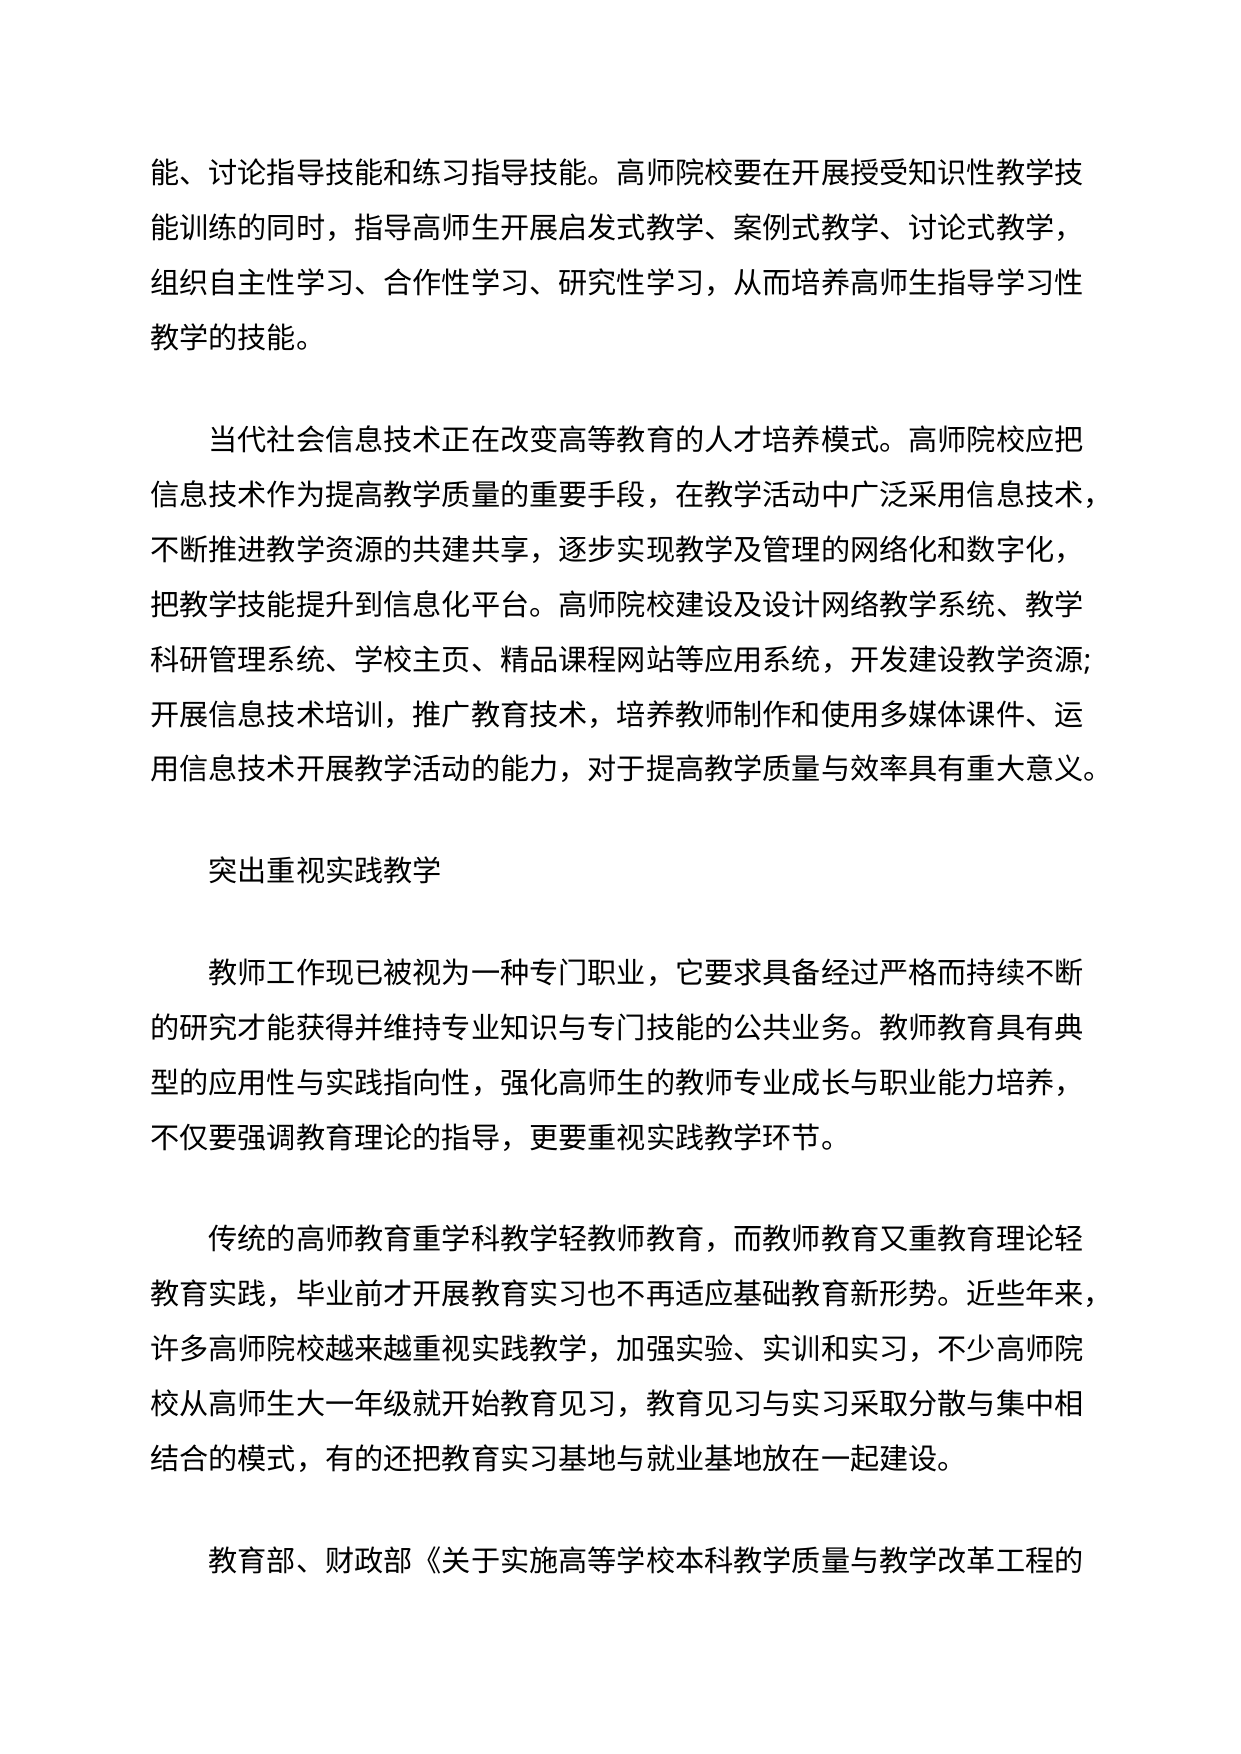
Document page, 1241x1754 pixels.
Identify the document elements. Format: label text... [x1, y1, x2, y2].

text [150, 150, 1090, 357]
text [150, 1537, 1090, 1579]
text 教师工作现已被视为一种专门职业，它要求具备经过严格而持续不断的研究才能获得并维持专业知识与专门技能的公共业务。教师教育具有典型的应用性与实践指向性，强化高师生的教师专业成长与职业能力培养，不仅要强调教育理论的指导，更要重视实践教学环节。 [150, 949, 1090, 1156]
text 当代社会信息技术正在改变高等教育的人才培养模式。高师院校应把信息技术作为提高教学质量的重要手段，在教学活动中广泛采用信息技术，不断推进教学资源的共建共享，逐步实现教学及管理的网络化和数字化，把教学技能提升到信息化平台。高师院校建设及设计网络教学系统、教学科研管理系统、学校主页、精品课程网站等应用系统，开发建设教学资源;开展信息技术培训，推广教育技术，培养教师制作和使用多媒体课件、运用信息技术开展教学活动的能力，对于提高教学质量与效率具有重大意义。 [150, 416, 1090, 788]
text 突出重视实践教学 [150, 848, 1090, 890]
text 传统的高师教育重学科教学轻教师教育，而教师教育又重教育理论轻教育实践，毕业前才开展教育实习也不再适应基础教育新形势。近些年来，许多高师院校越来越重视实践教学，加强实验、实训和实习，不少高师院校从高师生大一年级就开始教育见习，教育见习与实习采取分散与集中相结合的模式，有的还把教育实习基地与就业基地放在一起建设。 [150, 1216, 1090, 1478]
